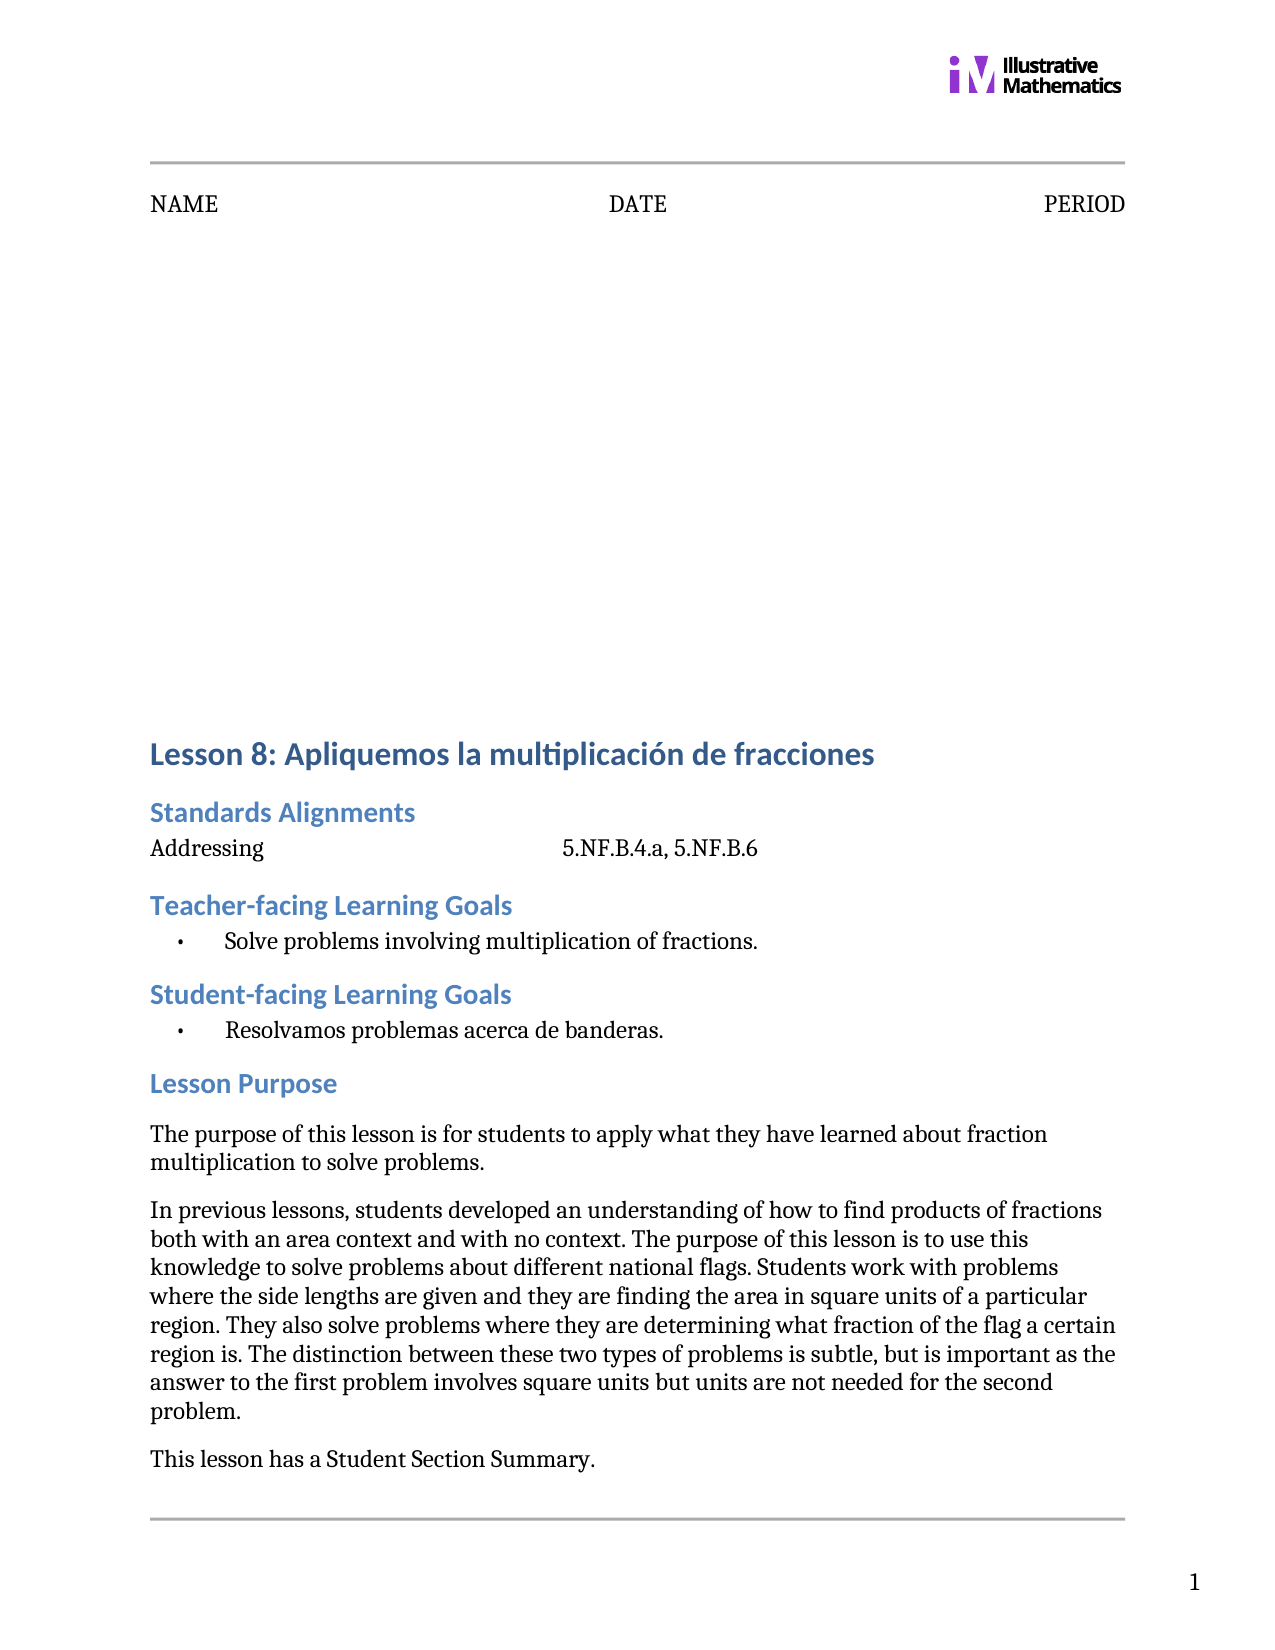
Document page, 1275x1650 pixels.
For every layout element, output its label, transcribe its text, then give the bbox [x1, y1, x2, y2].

table_header 5.NF.B.4.a, 5.NF.B.6 [551, 830, 964, 866]
subtitle Student-facing Learning Goals [150, 976, 1125, 1012]
subtitle Lesson 8: Apliquemos la multiplicación de fracciones [150, 733, 1125, 774]
text In previous lessons, students developed an understanding of how to find products of fractions both with an area context and with no context. The purpose of this lesson is to use this knowledge to solve problems about different national flags. Students work with problems where the side lengths are given and they are finding the area in square units of a particular region. They also solve problems where they are determining what fraction of the flag a certain region is. The distinction between these two types of problems is subtle, but is important as the answer to the first problem involves square units but units are not needed for the second problem. [150, 1196, 1125, 1426]
text The purpose of this lesson is for students to apply what they have learned about fraction multiplication to solve problems. [150, 1119, 1125, 1177]
list Resolvamos problemas acerca de banderas. [175, 1016, 1125, 1044]
picture [949, 55, 1121, 93]
list Solve problems involving multiplication of fractions. [175, 927, 1125, 955]
table_header Addressing [139, 830, 551, 866]
subtitle Teacher-facing Learning Goals [150, 887, 1125, 923]
text This lesson has a Student Section Summary. [150, 1444, 1125, 1473]
subtitle Standards Alignments [150, 794, 1125, 830]
subtitle Lesson Purpose [150, 1065, 1125, 1101]
